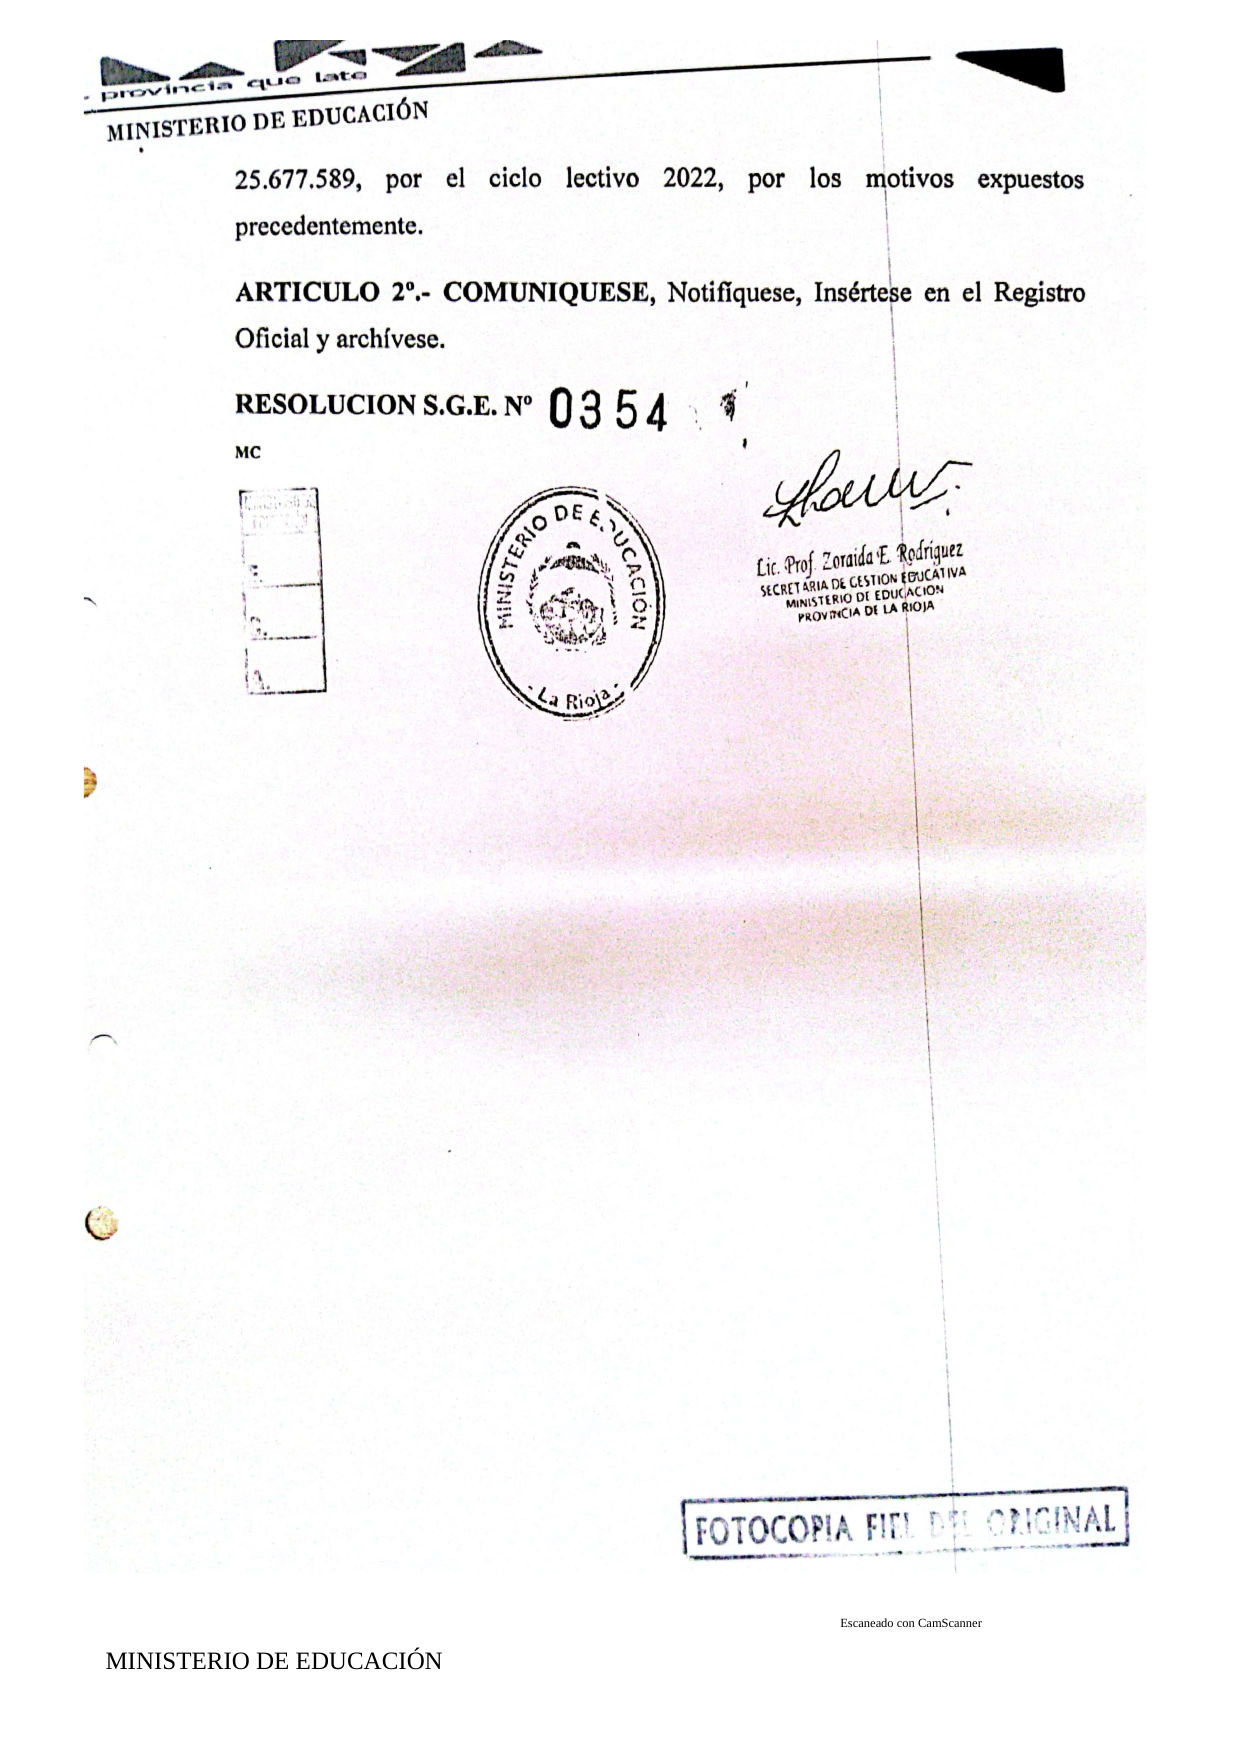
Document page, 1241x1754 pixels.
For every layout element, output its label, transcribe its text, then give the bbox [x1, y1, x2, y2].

text Escaneado con CamScanner [107, 1616, 982, 1630]
picture [83, 40, 1147, 1573]
text MINISTERIO DE EDUCACIÓN [105, 1646, 1108, 1675]
